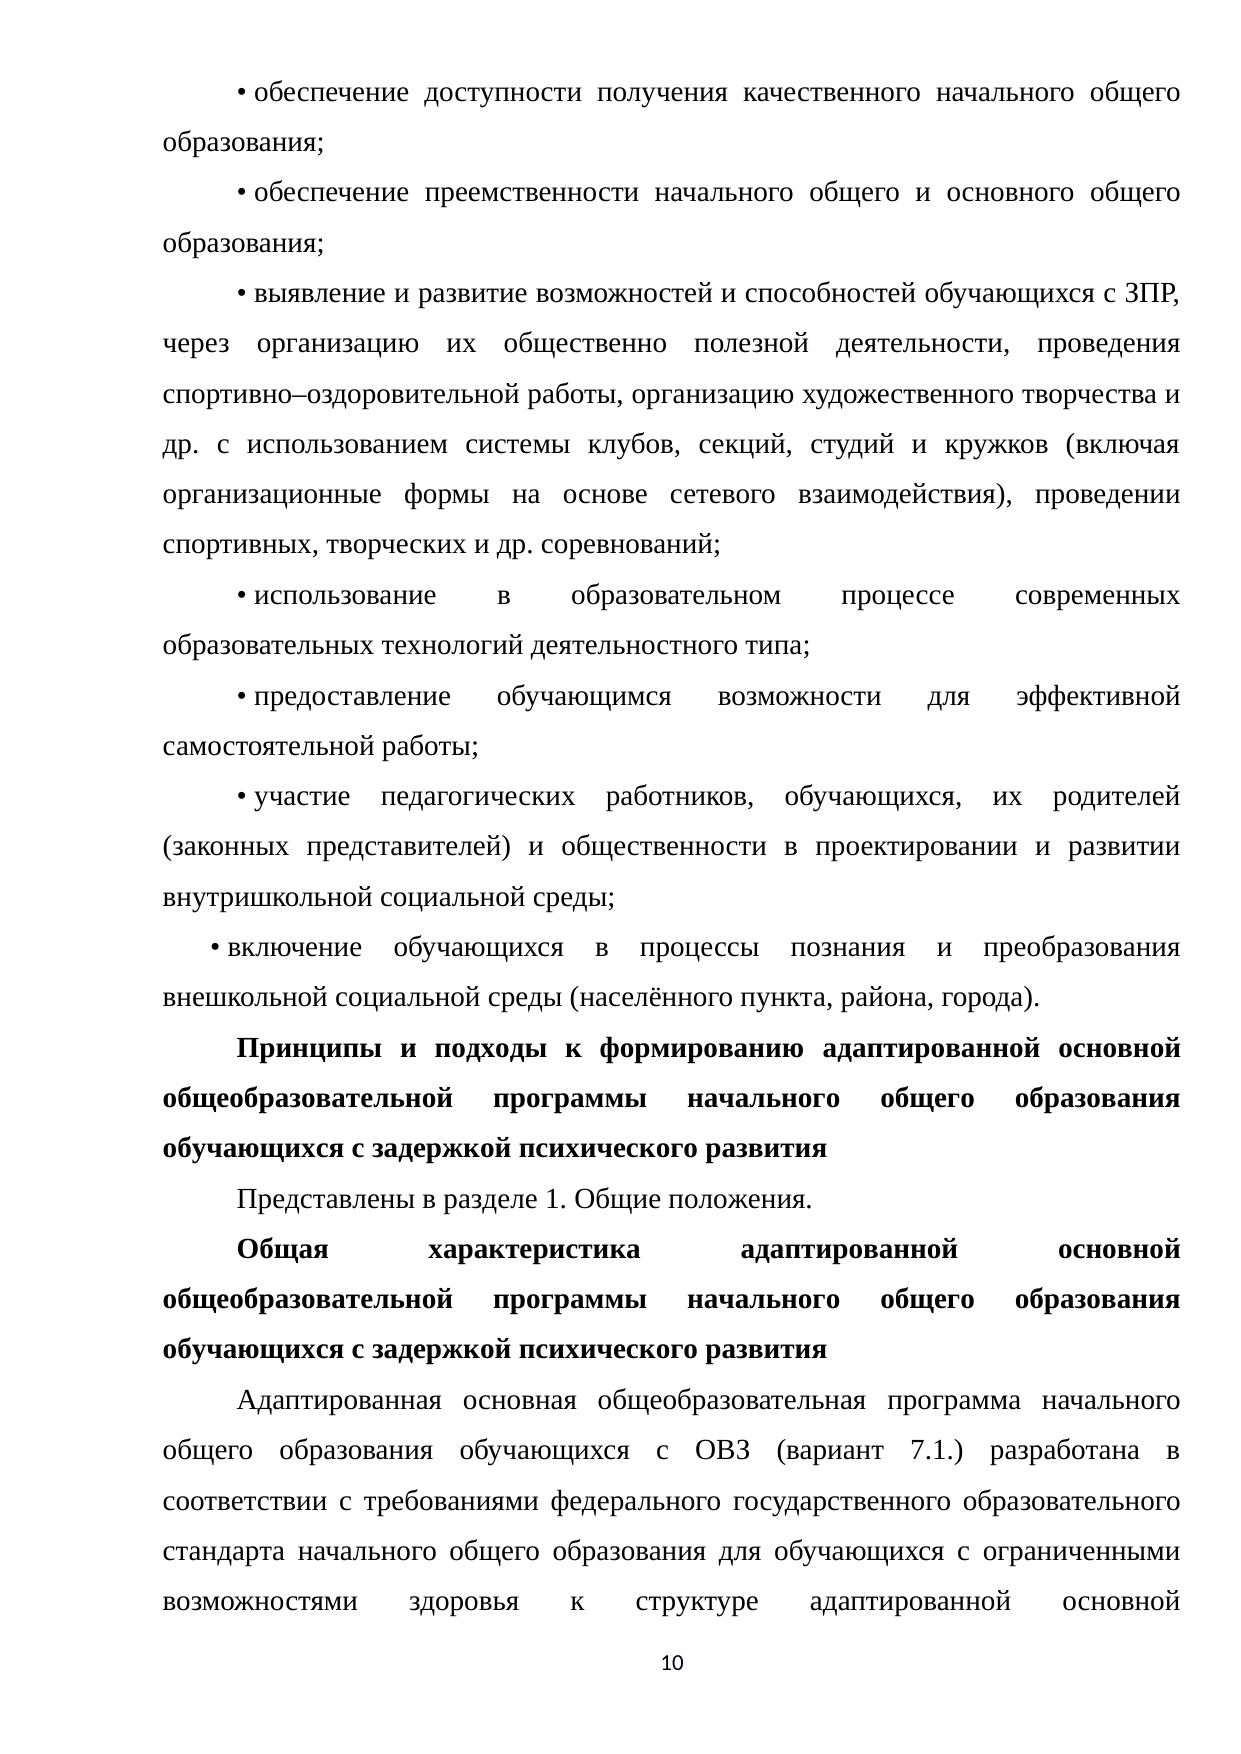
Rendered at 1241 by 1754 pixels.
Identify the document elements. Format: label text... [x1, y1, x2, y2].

text Представлены в разделе 1. Общие положения. [162, 1181, 1181, 1214]
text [162, 1382, 1181, 1617]
text Принципы и подходы к формированию адаптированной основной общеобразовательной программы начального общего образования обучающихся с задержкой психического развития [162, 1030, 1181, 1164]
text • обеспечение доступности получения качественного начального общего образования; [162, 74, 1181, 158]
text • предоставление обучающимся возможности для эффективной самостоятельной работы; [162, 678, 1181, 761]
text • выявление и развитие возможностей и способностей обучающихся с ЗПР, через организацию их общественно полезной деятельности, проведения спортивно–оздоровительной работы, организацию художественного творчества и др. с использованием системы клубов, секций, студий и кружков (включая организационные формы на основе сетевого взаимодействия), проведении спортивных, творческих и др. соревнований; [162, 275, 1181, 560]
text • включение обучающихся в процессы познания и преобразования внешкольной социальной среды (населённого пункта, района, города). [162, 929, 1181, 1013]
text • использование в образовательном процессе современных образовательных технологий деятельностного типа; [162, 577, 1181, 661]
text • обеспечение преемственности начального общего и основного общего образования; [162, 174, 1181, 258]
text Общая характеристика адаптированной основной общеобразовательной программы начального общего образования обучающихся с задержкой психического развития [162, 1231, 1181, 1365]
text • участие педагогических работников, обучающихся, их родителей (законных представителей) и общественности в проектировании и развитии внутришкольной социальной среды; [162, 778, 1181, 912]
